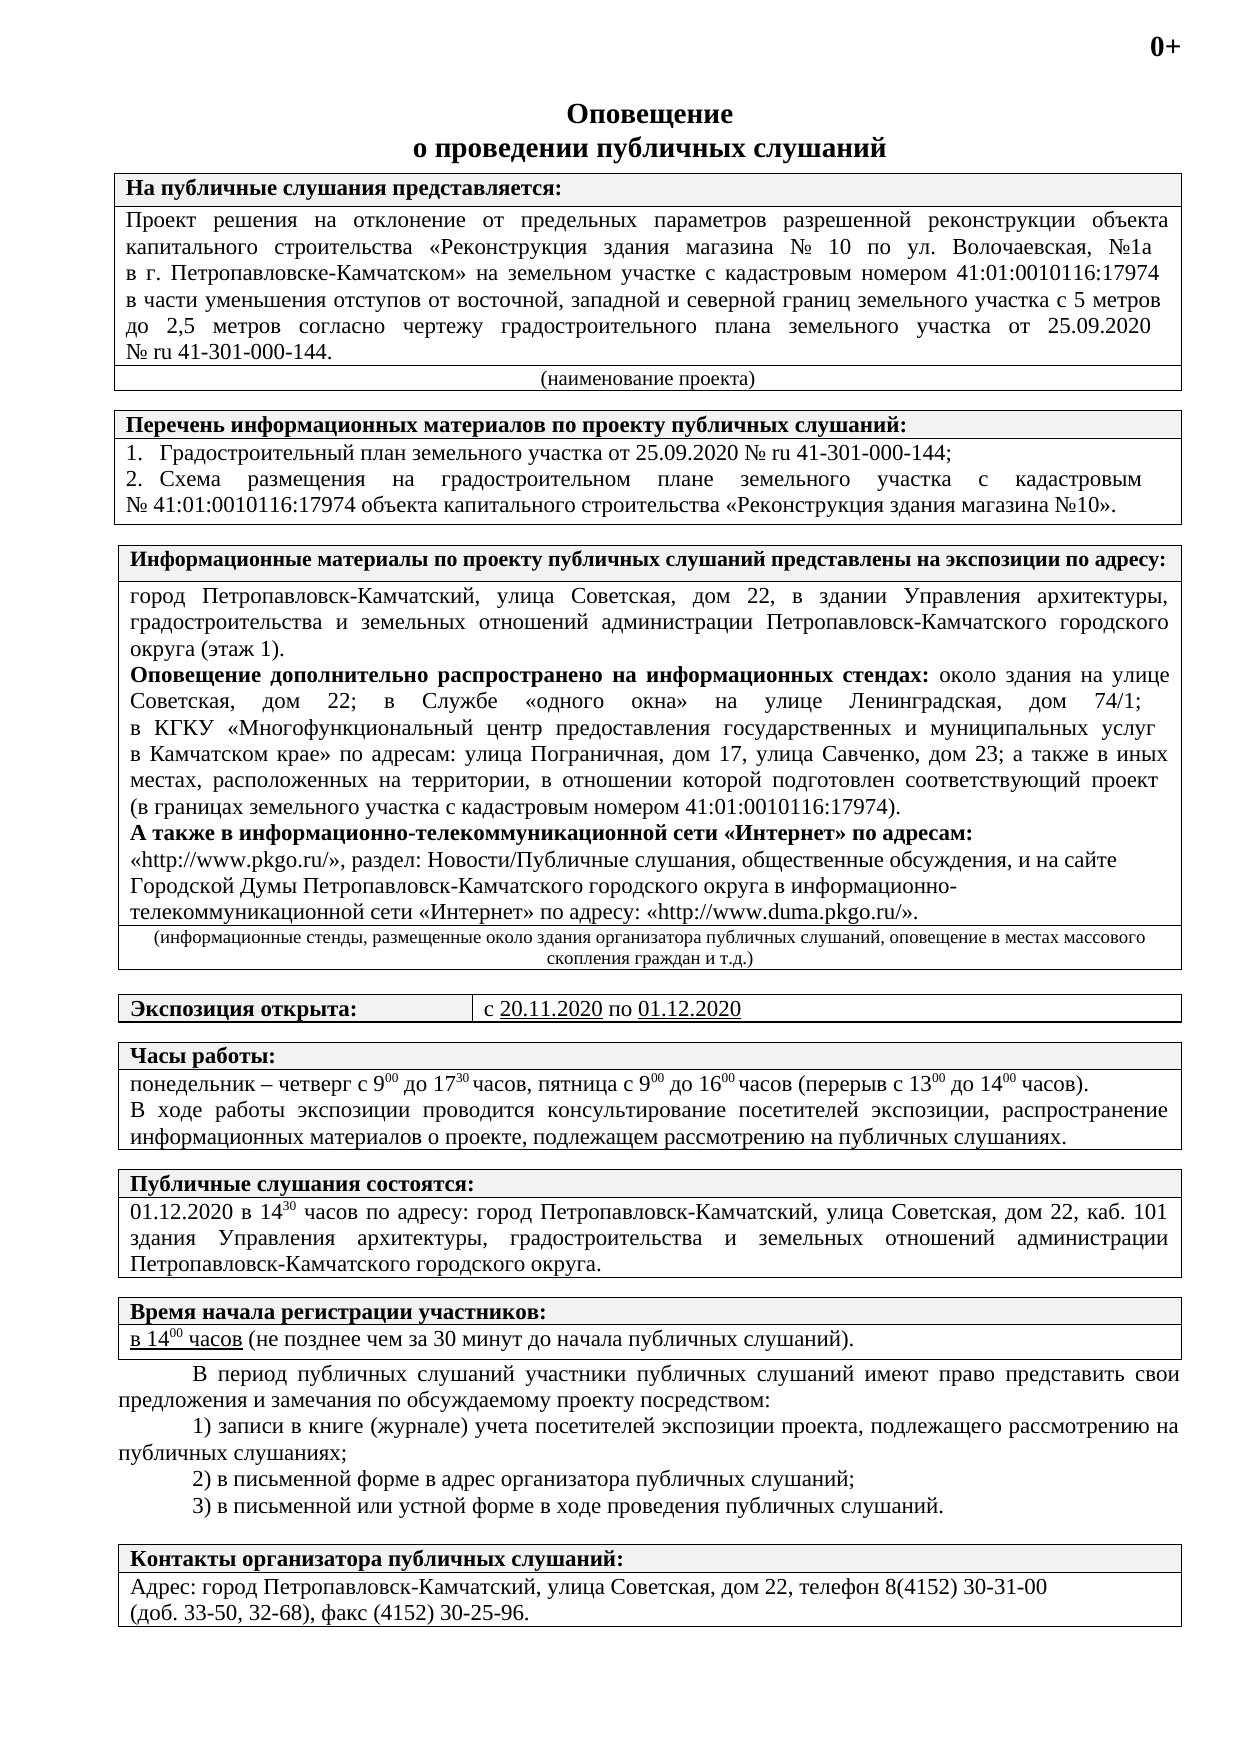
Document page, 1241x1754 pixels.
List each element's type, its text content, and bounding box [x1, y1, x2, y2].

table_cell Адрес: город Петропавловск-Камчатский, улица Советская, дом 22, телефон 8(4152) 30-31-00 (доб. 33-50, 32-68), факс (4152) 30-25-96. [119, 1573, 1181, 1626]
table_cell город Петропавловск-Камчатский, улица Советская, дом 22, в здании Управления архитектуры, градостроительства и земельных отношений администрации Петропавловск-Камчатского городского округа (этаж 1). Оповещение дополнительно распространено на информационных стендах: около здания на улице Советская, дом 22; в Службе «одного окна» на улице Ленинградская, дом 74/1; в КГКУ «Многофункциональный центр предоставления государственных и муниципальных услуг в Камчатском крае» по адресам: улица Пограничная, дом 17, улица Савченко, дом 23; а также в иных местах, расположенных на территории, в отношении которой подготовлен соответствующий проект (в границах земельного участка с кадастровым номером 41:01:0010116:17974). А также в информационно-телекоммуникационной сети «Интернет» по адресам: «http://www.pkgo.ru/», раздел: Новости/Публичные слушания, общественные обсуждения, и на сайте Городской Думы Петропавловск-Камчатского городского округа в информационно-телекоммуникационной сети «Интернет» по адресу: «http://www.duma.pkgo.ru/». [119, 582, 1181, 925]
text 2) в письменной форме в адрес организатора публичных слушаний; [118, 1465, 1181, 1492]
table_cell (информационные стенды, размещенные около здания организатора публичных слушаний, оповещение в местах массового скопления граждан и т.д.) [119, 926, 1181, 969]
table_header с 20.11.2020 по 01.12.2020 [473, 995, 1181, 1021]
table_header Информационные материалы по проекту публичных слушаний представлены на экспозиции по адресу: [119, 546, 1181, 581]
text 1) записи в книге (журнале) учета посетителей экспозиции проекта, подлежащего рассмотрению на публичных слушаниях; [118, 1413, 1181, 1465]
table_header На публичные слушания представляется: [115, 174, 1181, 206]
text В период публичных слушаний участники публичных слушаний имеют право представить свои предложения и замечания по обсуждаемому проекту посредством: [118, 1360, 1181, 1413]
table_cell (наименование проекта) [115, 366, 1181, 390]
table_header Перечень информационных материалов по проекту публичных слушаний: [115, 411, 1181, 437]
table_header Время начала регистрации участников: [119, 1298, 1181, 1324]
text 3) в письменной или устной форме в ходе проведения публичных слушаний. [118, 1492, 1181, 1518]
text о проведении публичных слушаний [118, 130, 1181, 164]
text Оповещение [118, 97, 1181, 130]
table_cell 1. Градостроительный план земельного участка от 25.09.2020 № ru 41-301-000-144; 2. Схема размещения на градостроительном плане земельного участка с кадастровым № 41:01:0010116:17974 объекта капитального строительства «Реконструкция здания магазина №10». [115, 439, 1181, 524]
table_cell 01.12.2020 в 1430 часов по адресу: город Петропавловск-Камчатский, улица Советская, дом 22, каб. 101 здания Управления архитектуры, градостроительства и земельных отношений администрации Петропавловск-Камчатского городского округа. [119, 1198, 1181, 1277]
table_cell Проект решения на отклонение от предельных параметров разрешенной реконструкции объекта капитального строительства «Реконструкция здания магазина № 10 по ул. Волочаевская, №1а в г. Петропавловске-Камчатском» на земельном участке с кадастровым номером 41:01:0010116:17974 в части уменьшения отступов от восточной, западной и северной границ земельного участка с 5 метров до 2,5 метров согласно чертежу градостроительного плана земельного участка от 25.09.2020 № ru 41-301-000-144. [115, 207, 1181, 365]
text 0+ [118, 29, 1181, 63]
table_cell понедельник – четверг с 900 до 1730 часов, пятница с 900 до 1600 часов (перерыв с 1300 до 1400 часов). В ходе работы экспозиции проводится консультирование посетителей экспозиции, распространение информационных материалов о проекте, подлежащем рассмотрению на публичных слушаниях. [119, 1070, 1181, 1149]
table_cell в 1400 часов (не позднее чем за 30 минут до начала публичных слушаний). [119, 1325, 1181, 1359]
table_header Контакты организатора публичных слушаний: [119, 1545, 1181, 1572]
table_header Публичные слушания состоятся: [119, 1170, 1181, 1197]
table_header Экспозиция открыта: [119, 995, 472, 1021]
table_header Часы работы: [119, 1043, 1181, 1069]
